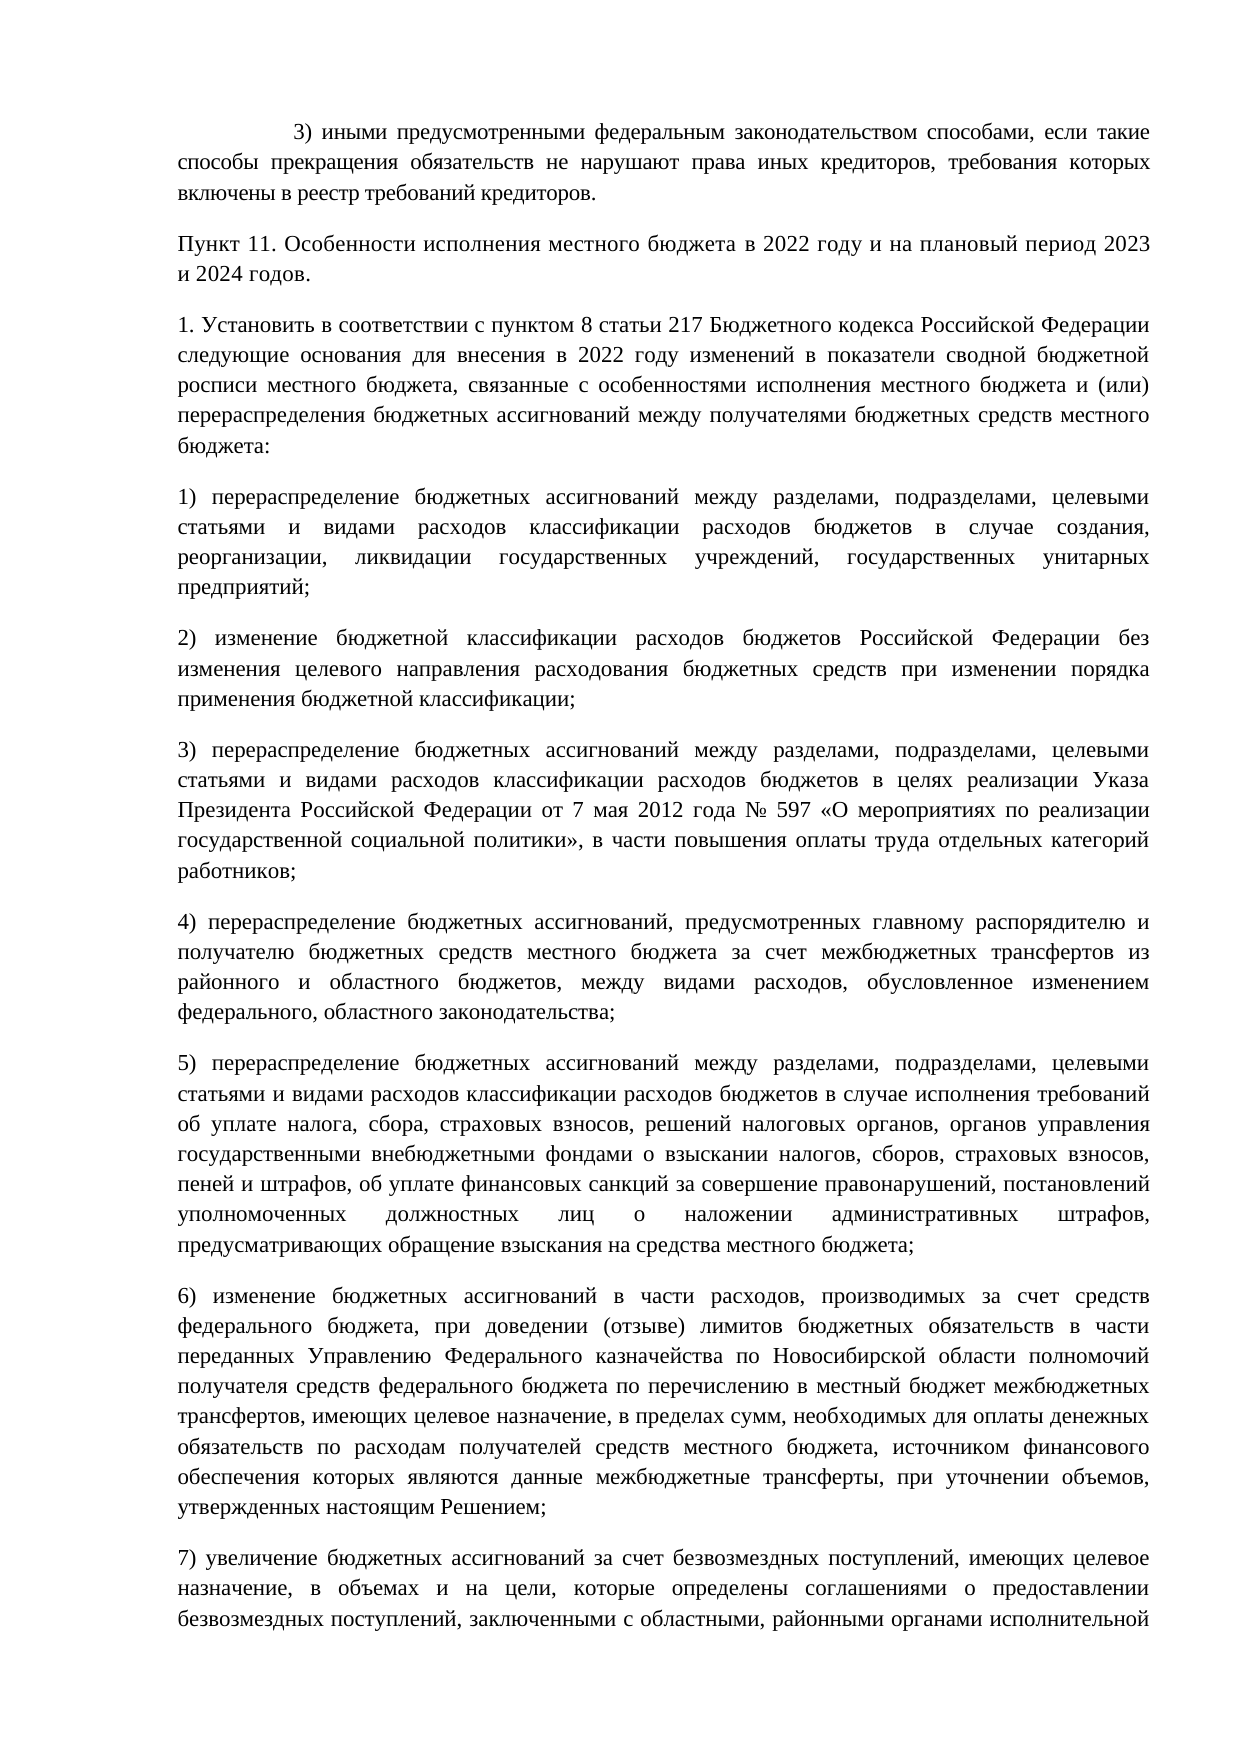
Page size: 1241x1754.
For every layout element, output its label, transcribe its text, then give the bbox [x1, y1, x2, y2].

text 1) перераспределение бюджетных ассигнований между разделами, подразделами, целевыми статьями и видами расходов классификации расходов бюджетов в случае создания, реорганизации, ликвидации государственных учреждений, государственных унитарных предприятий; [177, 483, 1151, 600]
text 6) изменение бюджетных ассигнований в части расходов, производимых за счет средств федерального бюджета, при доведении (отзыве) лимитов бюджетных обязательств в части переданных Управлению Федерального казначейства по Новосибирской области полномочий получателя средств федерального бюджета по перечислению в местный бюджет межбюджетных трансфертов, имеющих целевое назначение, в пределах сумм, необходимых для оплаты денежных обязательств по расходам получателей средств местного бюджета, источником финансового обеспечения которых являются данные межбюджетные трансферты, при уточнении объемов, утвержденных настоящим Решением; [177, 1282, 1151, 1519]
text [177, 1544, 1151, 1631]
text 2) изменение бюджетной классификации расходов бюджетов Российской Федерации без изменения целевого направления расходования бюджетных средств при изменении порядка применения бюджетной классификации; [177, 624, 1151, 711]
text 3) перераспределение бюджетных ассигнований между разделами, подразделами, целевыми статьями и видами расходов классификации расходов бюджетов в целях реализации Указа Президента Российской Федерации от 7 мая 2012 года № 597 «О мероприятиях по реализации государственной социальной политики», в части повышения оплаты труда отдельных категорий работников; [177, 736, 1151, 883]
text 1. Установить в соответствии с пунктом 8 статьи 217 Бюджетного кодекса Российской Федерации следующие основания для внесения в 2022 году изменений в показатели сводной бюджетной росписи местного бюджета, связанные с особенностями исполнения местного бюджета и (или) перераспределения бюджетных ассигнований между получателями бюджетных средств местного бюджета: [177, 311, 1151, 458]
text 5) перераспределение бюджетных ассигнований между разделами, подразделами, целевыми статьями и видами расходов классификации расходов бюджетов в случае исполнения требований об уплате налога, сбора, страховых взносов, решений налоговых органов, органов управления государственными внебюджетными фондами о взыскании налогов, сборов, страховых взносов, пеней и штрафов, об уплате финансовых санкций за совершение правонарушений, постановлений уполномоченных должностных лиц о наложении административных штрафов, предусматривающих обращение взыскания на средства местного бюджета; [177, 1049, 1151, 1257]
text 3) иными предусмотренными федеральным законодательством способами, если такие способы прекращения обязательств не нарушают права иных кредиторов, требования которых включены в реестр требований кредиторов. [177, 118, 1151, 205]
text Пункт 11. Особенности исполнения местного бюджета в 2022 году и на плановый период 2023 и 2024 годов. [177, 229, 1152, 286]
text 4) перераспределение бюджетных ассигнований, предусмотренных главному распорядителю и получателю бюджетных средств местного бюджета за счет межбюджетных трансфертов из районного и областного бюджетов, между видами расходов, обусловленное изменением федерального, областного законодательства; [177, 908, 1151, 1025]
